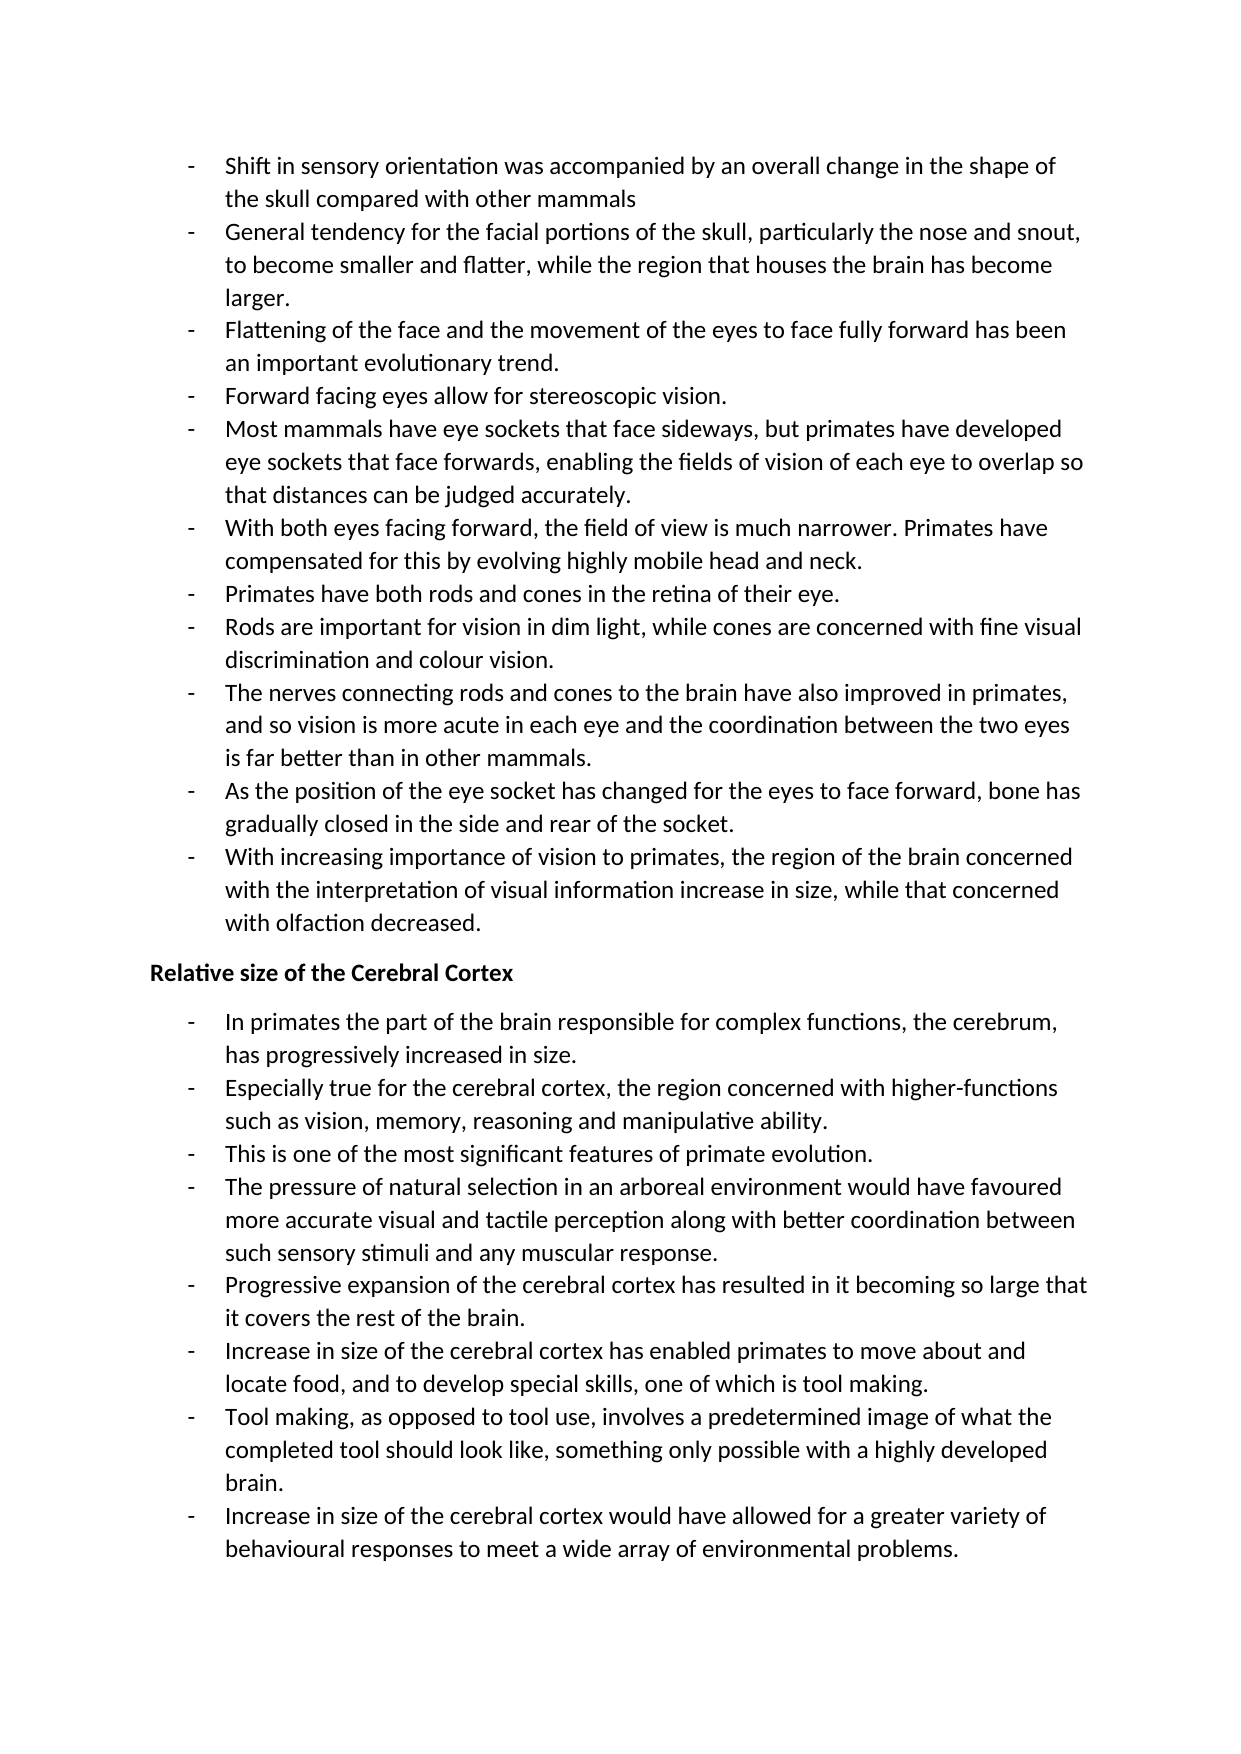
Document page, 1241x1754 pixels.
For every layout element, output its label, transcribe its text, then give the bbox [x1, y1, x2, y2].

list With both eyes facing forward, the field of view is much narrower. Primates have compensated for this by evolving highly mobile head and neck. [187, 512, 1090, 576]
list Tool making, as opposed to tool use, involves a predetermined image of what the completed tool should look like, something only possible with a highly developed brain. [187, 1401, 1090, 1498]
list Increase in size of the cerebral cortex has enabled primates to move about and locate food, and to develop special skills, one of which is tool making. [187, 1335, 1090, 1399]
list The pressure of natural selection in an arboreal environment would have favoured more accurate visual and tactile perception along with better coordination between such sensory stimuli and any muscular response. [187, 1171, 1090, 1267]
list General tendency for the facial portions of the skull, particularly the nose and snout, to become smaller and flatter, while the region that houses the brain has become larger. [187, 216, 1090, 312]
list Primates have both rods and cones in the retina of their eye. [187, 578, 1090, 608]
list Rods are important for vision in dim light, while cones are concerned with fine visual discrimination and colour vision. [187, 611, 1090, 674]
list In primates the part of the brain responsible for complex functions, the cerebrum, has progressively increased in size. [187, 1006, 1090, 1070]
list Progressive expansion of the cerebral cortex has resulted in it becoming so large that it covers the rest of the brain. [187, 1269, 1090, 1333]
list Forward facing eyes allow for stereoscopic vision. [187, 380, 1090, 411]
list Especially true for the cerebral cortex, the region concerned with higher-functions such as vision, memory, reasoning and manipulative ability. [187, 1072, 1090, 1136]
list Flattening of the face and the movement of the eyes to face fully forward has been an important evolutionary trend. [187, 314, 1090, 378]
list Shift in sensory orientation was accompanied by an overall change in the shape of the skull compared with other mammals [187, 150, 1090, 213]
list The nerves connecting rods and cones to the brain have also improved in primates, and so vision is more acute in each eye and the coordination between the two eyes is far better than in other mammals. [187, 677, 1090, 773]
text Relative size of the Cerebral Cortex [150, 957, 1090, 987]
list Increase in size of the cerebral cortex would have allowed for a greater variety of behavioural responses to meet a wide array of environmental problems. [187, 1500, 1090, 1563]
list As the position of the eye socket has changed for the eyes to face forward, bone has gradually closed in the side and rear of the socket. [187, 775, 1090, 839]
list This is one of the most significant features of primate evolution. [187, 1138, 1090, 1168]
list Most mammals have eye sockets that face sideways, but primates have developed eye sockets that face forwards, enabling the fields of vision of each eye to overlap so that distances can be judged accurately. [187, 413, 1090, 510]
list With increasing importance of vision to primates, the region of the brain concerned with the interpretation of visual information increase in size, while that concerned with olfaction decreased. [187, 841, 1090, 938]
